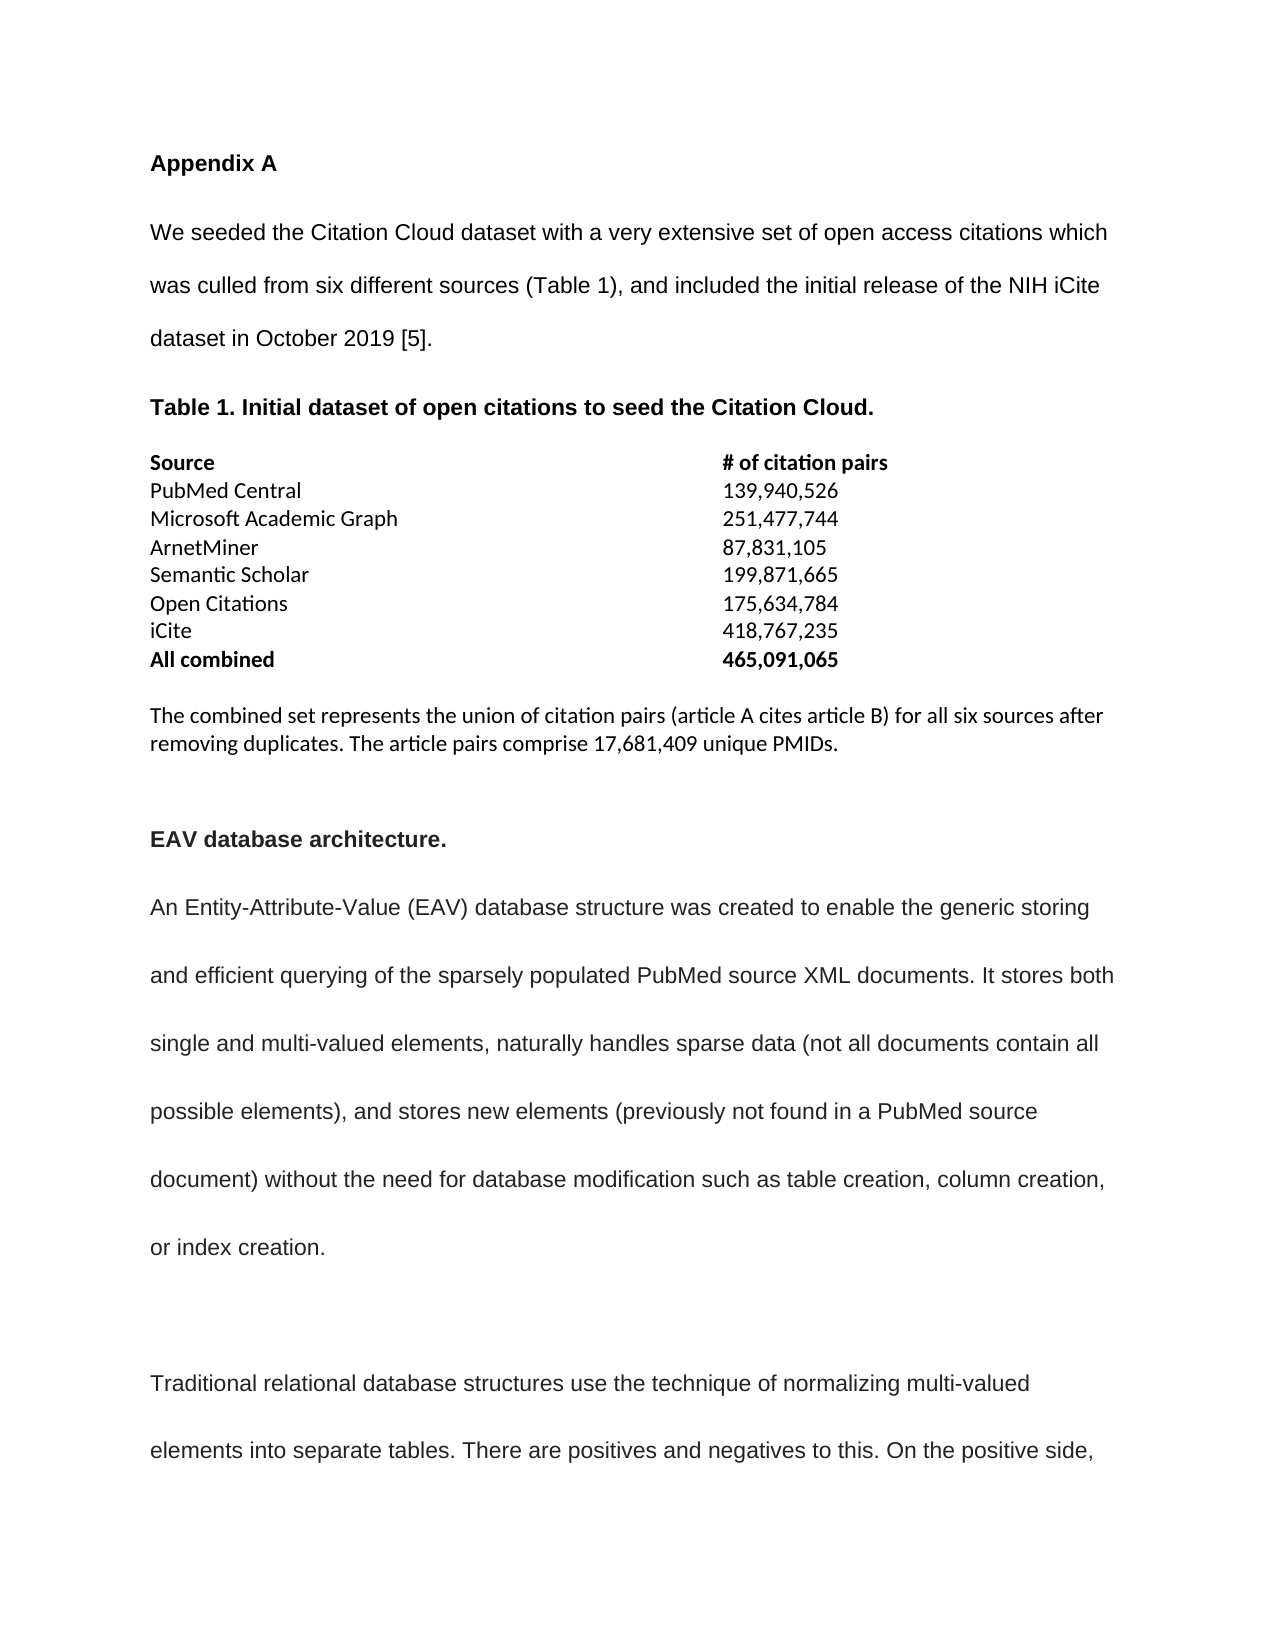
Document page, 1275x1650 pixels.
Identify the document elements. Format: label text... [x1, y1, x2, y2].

text ArnetMiner 87,831,105 [150, 533, 1125, 561]
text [150, 1369, 1125, 1464]
text EAV database architecture. [150, 826, 1125, 852]
text Semantic Scholar 199,871,665 [150, 561, 1125, 589]
text PubMed Central 139,940,526 [150, 477, 1125, 504]
text Microsoft Academic Graph 251,477,744 [150, 504, 1125, 533]
text Appendix A [150, 150, 1125, 176]
text Open Citations 175,634,784 [150, 589, 1125, 617]
text We seeded the Citation Cloud dataset with a very extensive set of open access citations which was culled from six different sources (Table 1), and included the initial release of the NIH iCite dataset in October 2019 [5]. [150, 219, 1125, 351]
text All combined 465,091,065 [150, 645, 1125, 673]
text iCite 418,767,235 [150, 617, 1125, 645]
text Source # of citation pairs [150, 448, 1125, 477]
text An Entity-Attribute-Value (EAV) database structure was created to enable the generic storing and efficient querying of the sparsely populated PubMed source XML documents. It stores both single and multi-valued elements, naturally handles sparse data (not all documents contain all possible elements), and stores new elements (previously not found in a PubMed source document) without the need for database modification such as table creation, column creation, or index creation. [150, 894, 1125, 1260]
text Table 1. Initial dataset of open citations to seed the Citation Cloud. [150, 394, 1125, 421]
text The combined set represents the union of citation pairs (article A cites article B) for all six sources after removing duplicates. The article pairs comprise 17,681,409 unique PMIDs. [150, 701, 1125, 757]
